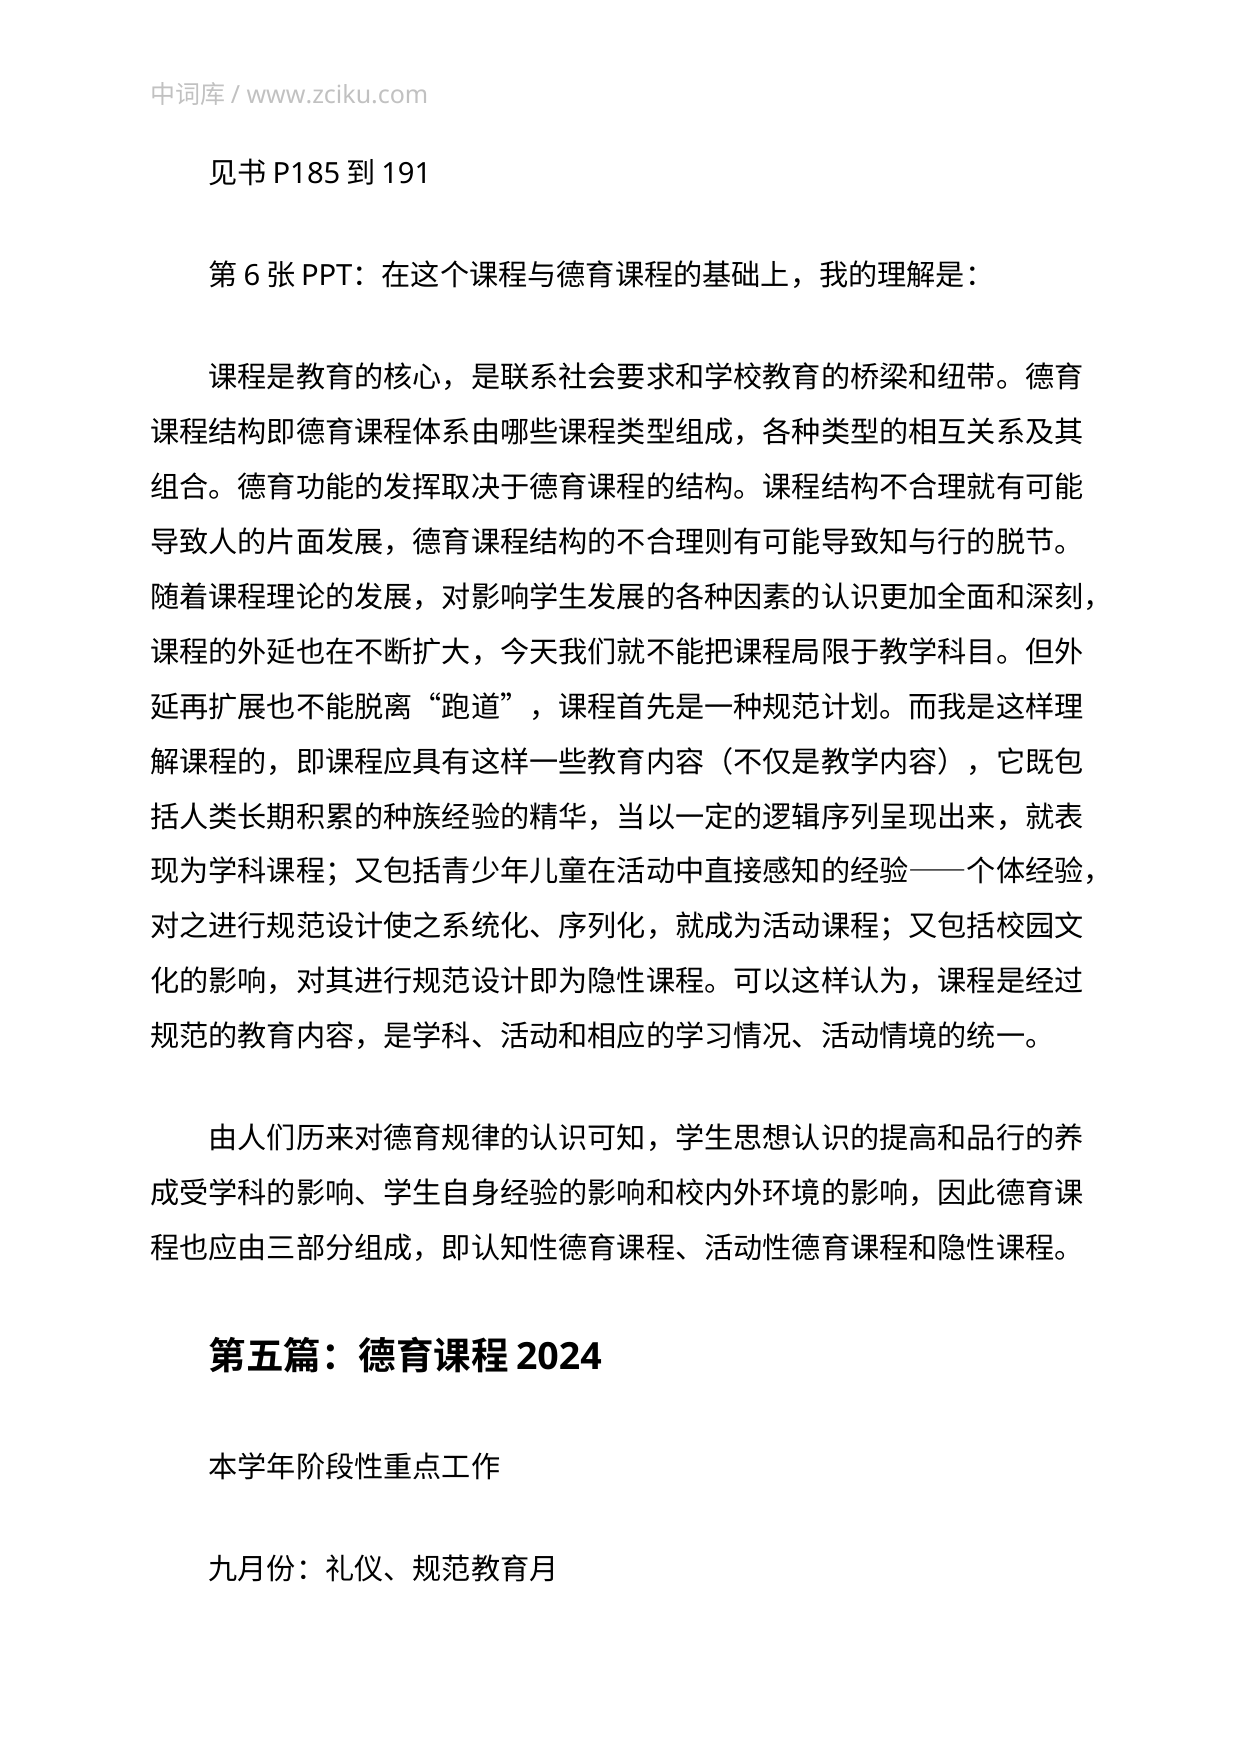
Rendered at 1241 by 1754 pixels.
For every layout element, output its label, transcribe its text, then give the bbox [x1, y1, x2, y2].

text 本学年阶段性重点工作 [150, 1444, 1090, 1486]
text 课程是教育的核心，是联系社会要求和学校教育的桥梁和纽带。德育课程结构即德育课程体系由哪些课程类型组成，各种类型的相互关系及其组合。德育功能的发挥取决于德育课程的结构。课程结构不合理就有可能导致人的片面发展，德育课程结构的不合理则有可能导致知与行的脱节。随着课程理论的发展，对影响学生发展的各种因素的认识更加全面和深刻，课程的外延也在不断扩大，今天我们就不能把课程局限于教学科目。但外延再扩展也不能脱离“跑道”，课程首先是一种规范计划。而我是这样理解课程的，即课程应具有这样一些教育内容（不仅是教学内容），它既包括人类长期积累的种族经验的精华，当以一定的逻辑序列呈现出来，就表现为学科课程；又包括青少年儿童在活动中直接感知的经验——个体经验，对之进行规范设计使之系统化、序列化，就成为活动课程；又包括校园文化的影响，对其进行规范设计即为隐性课程。可以这样认为，课程是经过规范的教育内容，是学科、活动和相应的学习情况、活动情境的统一。 [150, 354, 1090, 1055]
text 由人们历来对德育规律的认识可知，学生思想认识的提高和品行的养成受学科的影响、学生自身经验的影响和校内外环境的影响，因此德育课程也应由三部分组成，即认知性德育课程、活动性德育课程和隐性课程。 [150, 1114, 1090, 1267]
text 第6张PPT：在这个课程与德育课程的基础上，我的理解是： [150, 252, 1090, 294]
text 第五篇：德育课程2024 [150, 1326, 1090, 1381]
text 九月份：礼仪、规范教育月 [150, 1545, 1090, 1588]
text 见书P185到191 [150, 150, 1090, 192]
